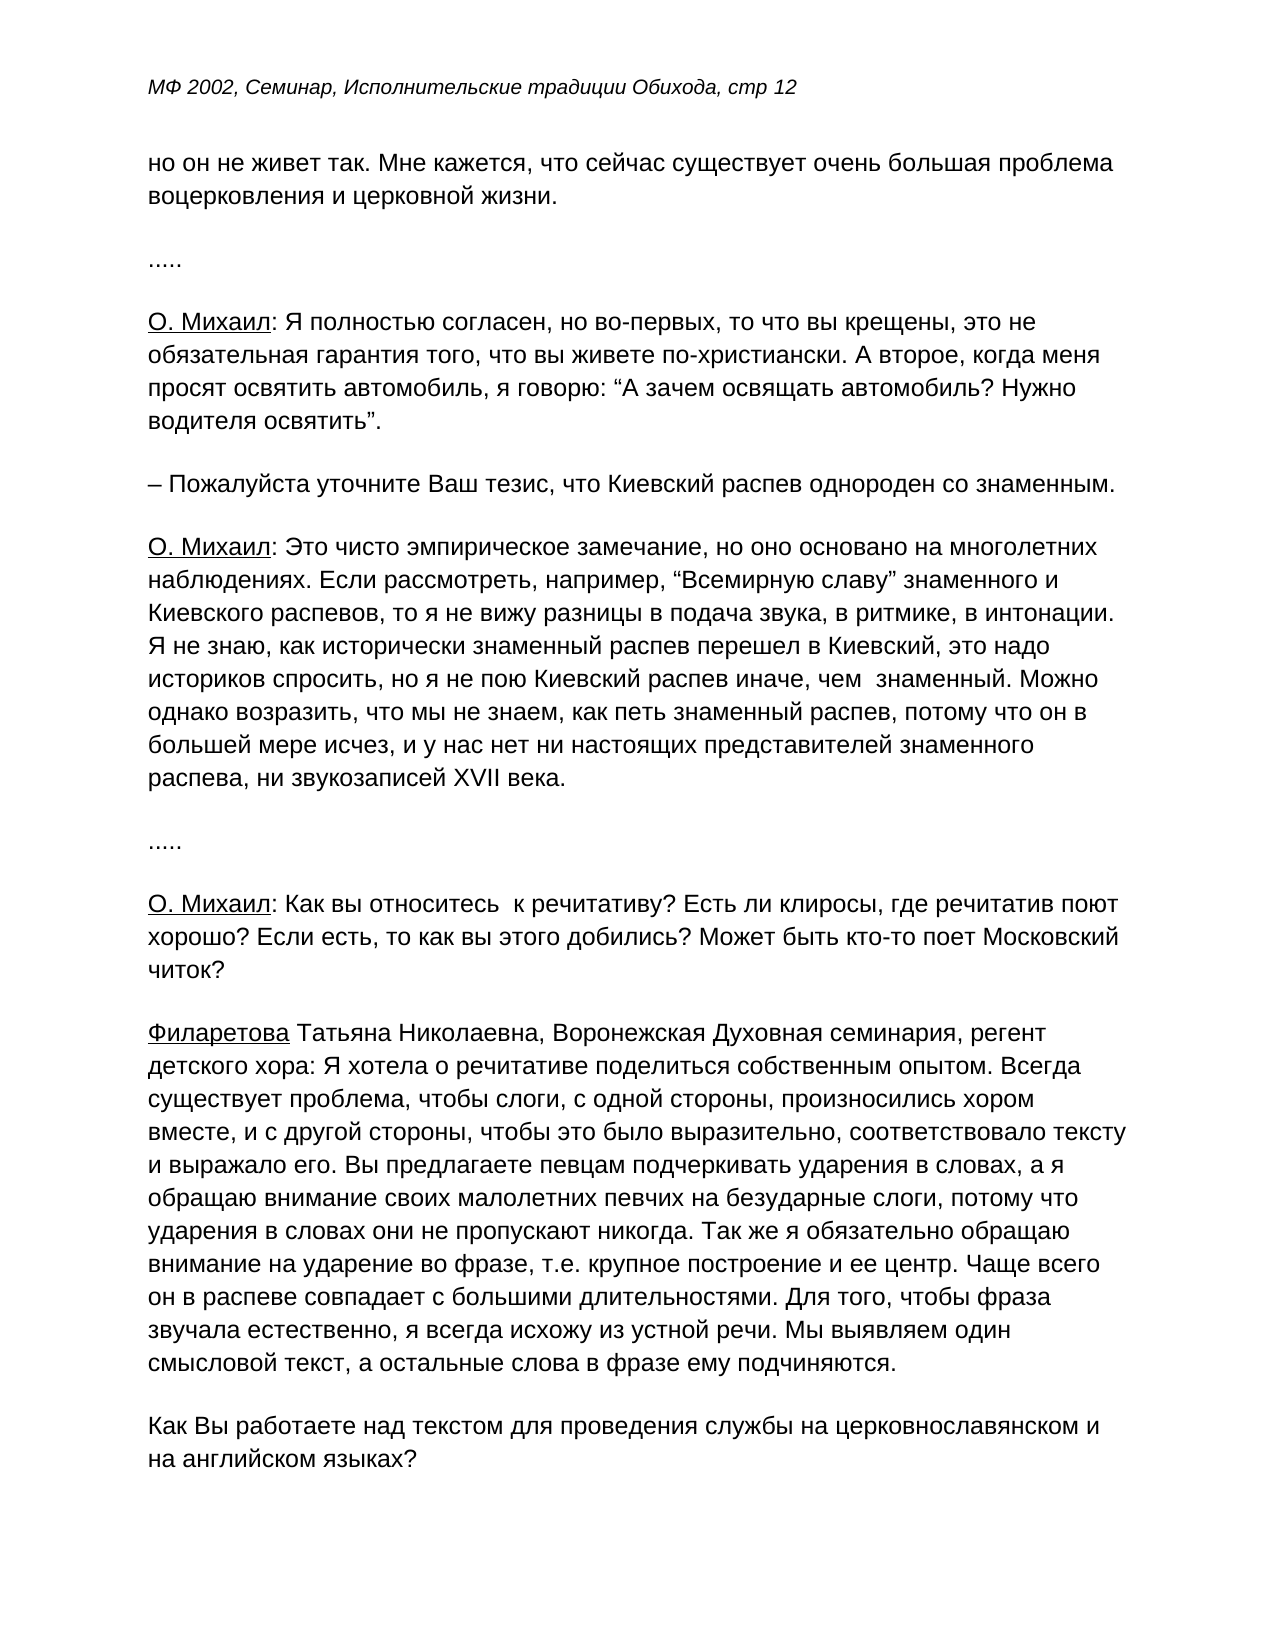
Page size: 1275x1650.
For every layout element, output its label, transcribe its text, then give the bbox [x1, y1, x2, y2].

text О. Михаил: Это чисто эмпирическое замечание, но оно основано на многолетних наблюдениях. Если рассмотреть, например, “Всемирную славу” знаменного и Киевского распевов, то я не вижу разницы в подача звука, в ритмике, в интонации. Я не знаю, как исторически знаменный распев перешел в Киевский, это надо историков спросить, но я не пою Киевский распев иначе, чем знаменный. Можно однако возразить, что мы не знаем, как петь знаменный распев, потому что он в большей мере исчез, и у нас нет ни настоящих представителей знаменного распева, ни звукозаписей XVII века. [148, 532, 1127, 792]
text Филаретова Татьяна Николаевна, Воронежская Духовная семинария, регент детского хора: Я хотела о речитативе поделиться собственным опытом. Всегда существует проблема, чтобы слоги, с одной стороны, произносились хором вместе, и с другой стороны, чтобы это было выразительно, соответствовало тексту и выражало его. Вы предлагаете певцам подчеркивать ударения в словах, а я обращаю внимание своих малолетних певчих на безударные слоги, потому что ударения в словах они не пропускают никогда. Так же я обязательно обращаю внимание на ударение во фразе, т.е. крупное построение и ее центр. Чаще всего он в распеве совпадает с большими длительностями. Для того, чтобы фраза звучала естественно, я всегда исхожу из устной речи. Мы выявляем один смысловой текст, а остальные слова в фразе ему подчиняются. [148, 1018, 1127, 1377]
text ..... [148, 244, 1127, 272]
text – Пожалуйста уточните Ваш тезис, что Киевский распев однороден со знаменным. [148, 469, 1127, 497]
text ..... [148, 826, 1127, 855]
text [148, 148, 1127, 209]
text О. Михаил: Как вы относитесь к речитативу? Есть ли клиросы, где речитатив поют хорошо? Если есть, то как вы этого добились? Может быть кто-то поет Московский читок? [148, 889, 1127, 984]
text О. Михаил: Я полностью согласен, но во-первых, то что вы крещены, это не обязательная гарантия того, что вы живете по-христиански. А второе, когда меня просят освятить автомобиль, я говорю: “А зачем освящать автомобиль? Нужно водителя освятить”. [148, 307, 1127, 434]
text Как Вы работаете над текстом для проведения службы на церковнославянском и на английском языках? [148, 1411, 1127, 1473]
